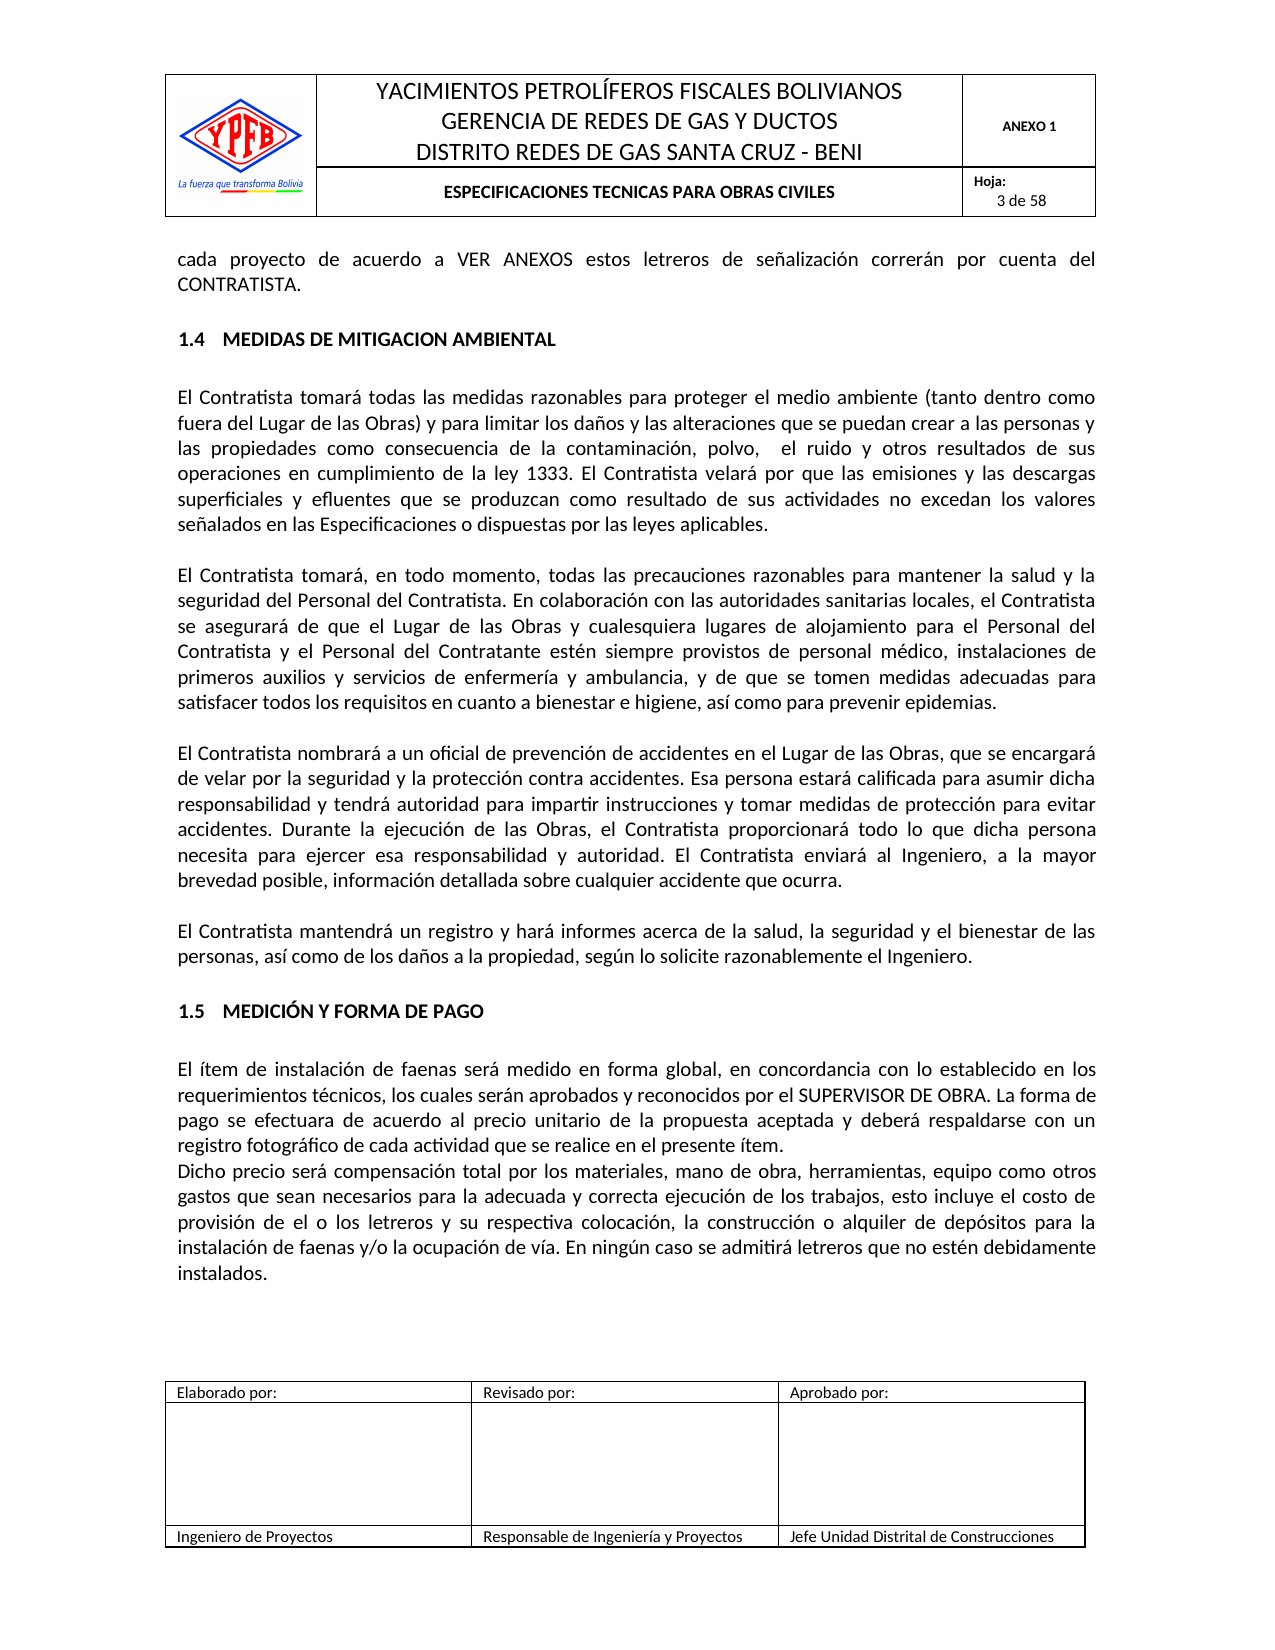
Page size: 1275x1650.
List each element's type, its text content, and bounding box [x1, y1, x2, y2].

text El Contratista nombrará a un oficial de prevención de accidentes en el Lugar de las Obras, que se encargará de velar por la seguridad y la protección contra accidentes. Esa persona estará calificada para asumir dicha responsabilidad y tendrá autoridad para impartir instrucciones y tomar medidas de protección para evitar accidentes. Durante la ejecución de las Obras, el Contratista proporcionará todo lo que dicha persona necesita para ejercer esa responsabilidad y autoridad. El Contratista enviará al Ingeniero, a la mayor brevedad posible, información detallada sobre cualquier accidente que ocurra. [177, 740, 1098, 893]
list MEDIDAS DE MITIGACION AMBIENTAL [178, 326, 1098, 351]
text El Contratista tomará todas las medidas razonables para proteger el medio ambiente (tanto dentro como fuera del Lugar de las Obras) y para limitar los daños y las alteraciones que se puedan crear a las personas y las propiedades como consecuencia de la contaminación, polvo, el ruido y otros resultados de sus operaciones en cumplimiento de la ley 1333. El Contratista velará por que las emisiones y las descargas superficiales y efluentes que se produzcan como resultado de sus actividades no excedan los valores señalados en las Especificaciones o dispuestas por las leyes aplicables. [177, 384, 1098, 537]
text El ítem de instalación de faenas será medido en forma global, en concordancia con lo establecido en los requerimientos técnicos, los cuales serán aprobados y reconocidos por el SUPERVISOR DE OBRA. La forma de pago se efectuara de acuerdo al precio unitario de la propuesta aceptada y deberá respaldarse con un registro fotográfico de cada actividad que se realice en el presente ítem. [177, 1056, 1098, 1158]
picture [176, 93, 304, 198]
text Dicho precio será compensación total por los materiales, mano de obra, herramientas, equipo como otros gastos que sean necesarios para la adecuada y correcta ejecución de los trabajos, esto incluye el costo de provisión de el o los letreros y su respectiva colocación, la construcción o alquiler de depósitos para la instalación de faenas y/o la ocupación de vía. En ningún caso se admitirá letreros que no estén debidamente instalados. [177, 1158, 1098, 1285]
text El Contratista tomará, en todo momento, todas las precauciones razonables para mantener la salud y la seguridad del Personal del Contratista. En colaboración con las autoridades sanitarias locales, el Contratista se asegurará de que el Lugar de las Obras y cualesquiera lugares de alojamiento para el Personal del Contratista y el Personal del Contratante estén siempre provistos de personal médico, instalaciones de primeros auxilios y servicios de enfermería y ambulancia, y de que se tomen medidas adecuadas para satisfacer todos los requisitos en cuanto a bienestar e higiene, así como para prevenir epidemias. [177, 562, 1098, 715]
text El Contratista mantendrá un registro y hará informes acerca de la salud, la seguridad y el bienestar de las personas, así como de los daños a la propiedad, según lo solicite razonablemente el Ingeniero. [177, 918, 1098, 969]
list MEDICIÓN Y FORMA DE PAGO [178, 998, 1098, 1023]
